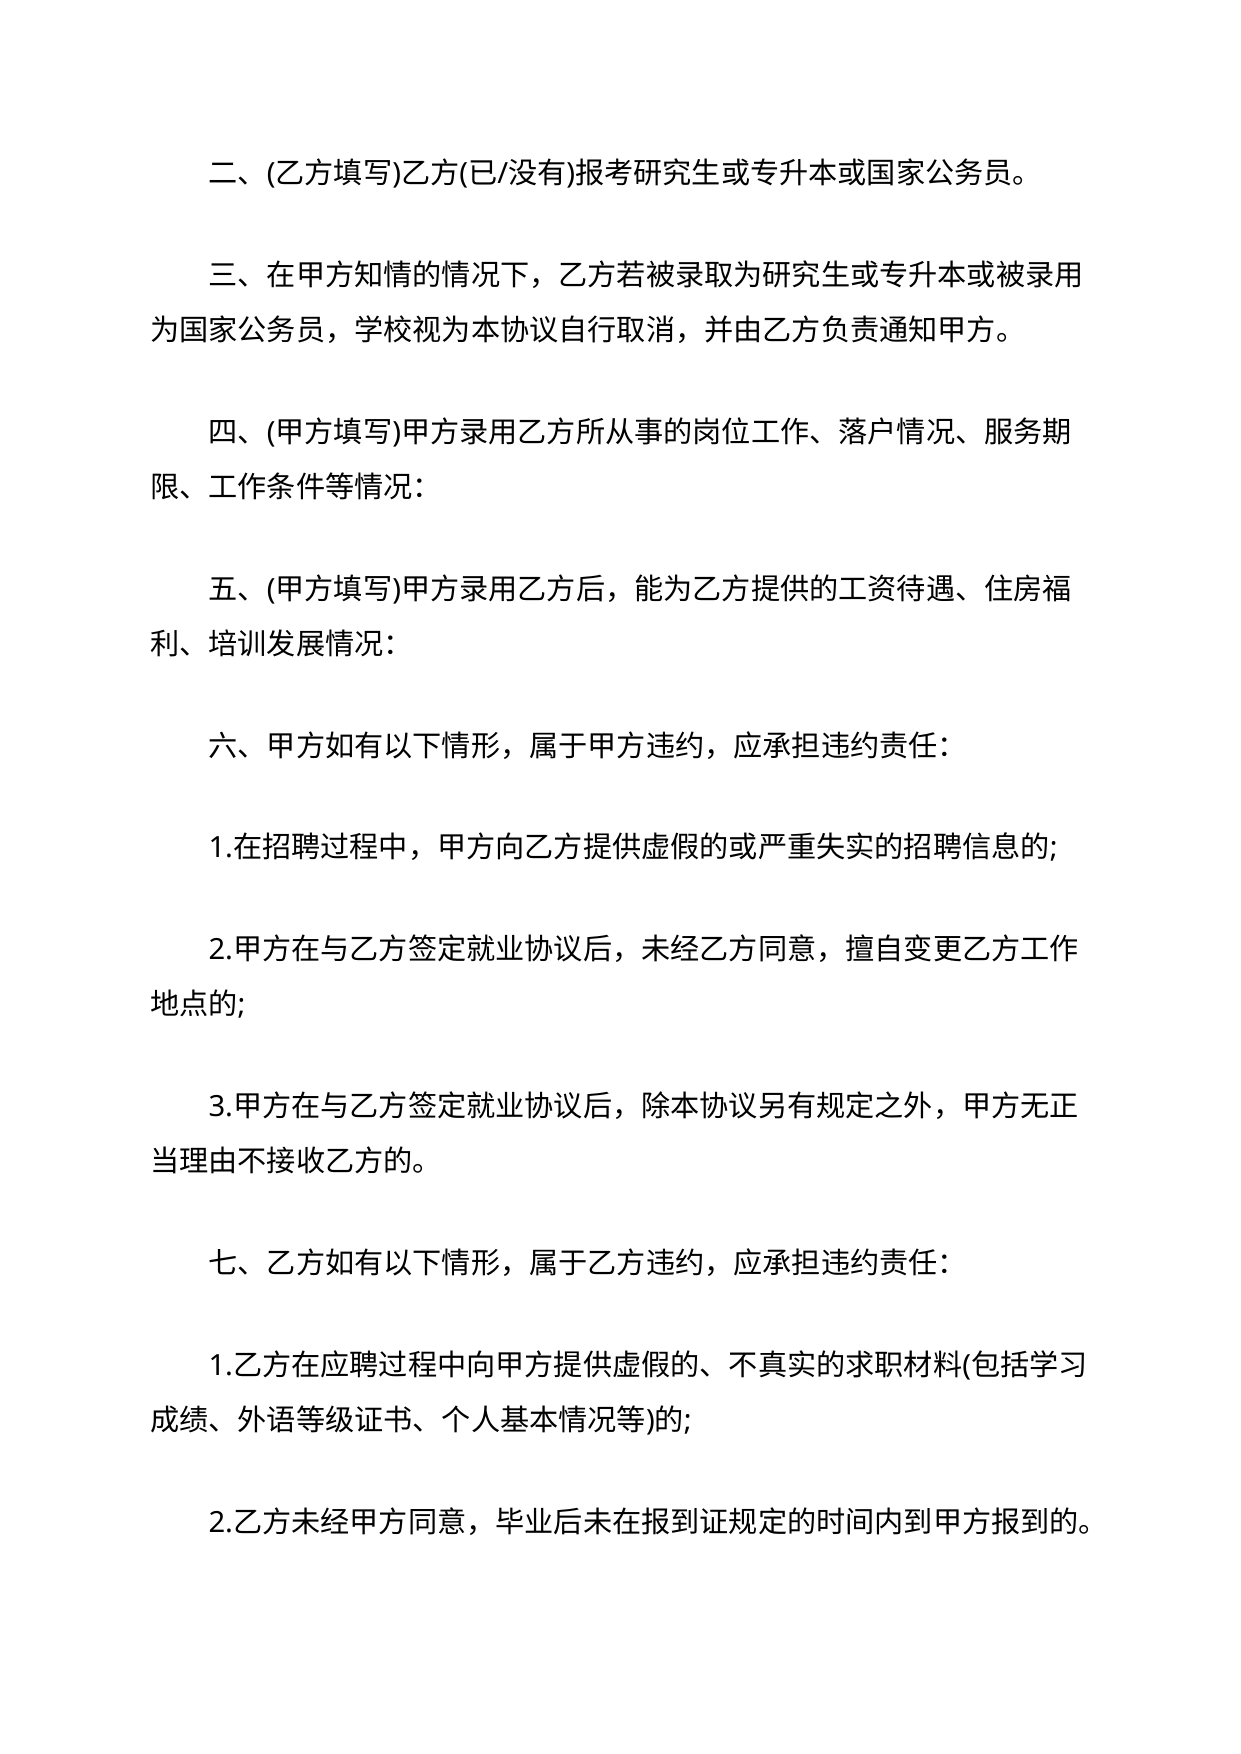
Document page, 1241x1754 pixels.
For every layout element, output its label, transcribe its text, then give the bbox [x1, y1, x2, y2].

text 2.甲方在与乙方签定就业协议后，未经乙方同意，擅自变更乙方工作地点的; [150, 926, 1090, 1023]
text 七、乙方如有以下情形，属于乙方违约，应承担违约责任： [150, 1240, 1090, 1282]
text 1.在招聘过程中，甲方向乙方提供虚假的或严重失实的招聘信息的; [150, 824, 1090, 866]
text 四、(甲方填写)甲方录用乙方所从事的岗位工作、落户情况、服务期限、工作条件等情况： [150, 409, 1090, 506]
text 二、(乙方填写)乙方(已/没有)报考研究生或专升本或国家公务员。 [150, 150, 1090, 192]
text 3.甲方在与乙方签定就业协议后，除本协议另有规定之外，甲方无正当理由不接收乙方的。 [150, 1083, 1090, 1180]
text 五、(甲方填写)甲方录用乙方后，能为乙方提供的工资待遇、住房福利、培训发展情况： [150, 565, 1090, 663]
text 三、在甲方知情的情况下，乙方若被录取为研究生或专升本或被录用为国家公务员，学校视为本协议自行取消，并由乙方负责通知甲方。 [150, 252, 1090, 349]
text 六、甲方如有以下情形，属于甲方违约，应承担违约责任： [150, 722, 1090, 764]
text 1.乙方在应聘过程中向甲方提供虚假的、不真实的求职材料(包括学习成绩、外语等级证书、个人基本情况等)的; [150, 1341, 1090, 1439]
text 2.乙方未经甲方同意，毕业后未在报到证规定的时间内到甲方报到的。 [150, 1498, 1090, 1541]
